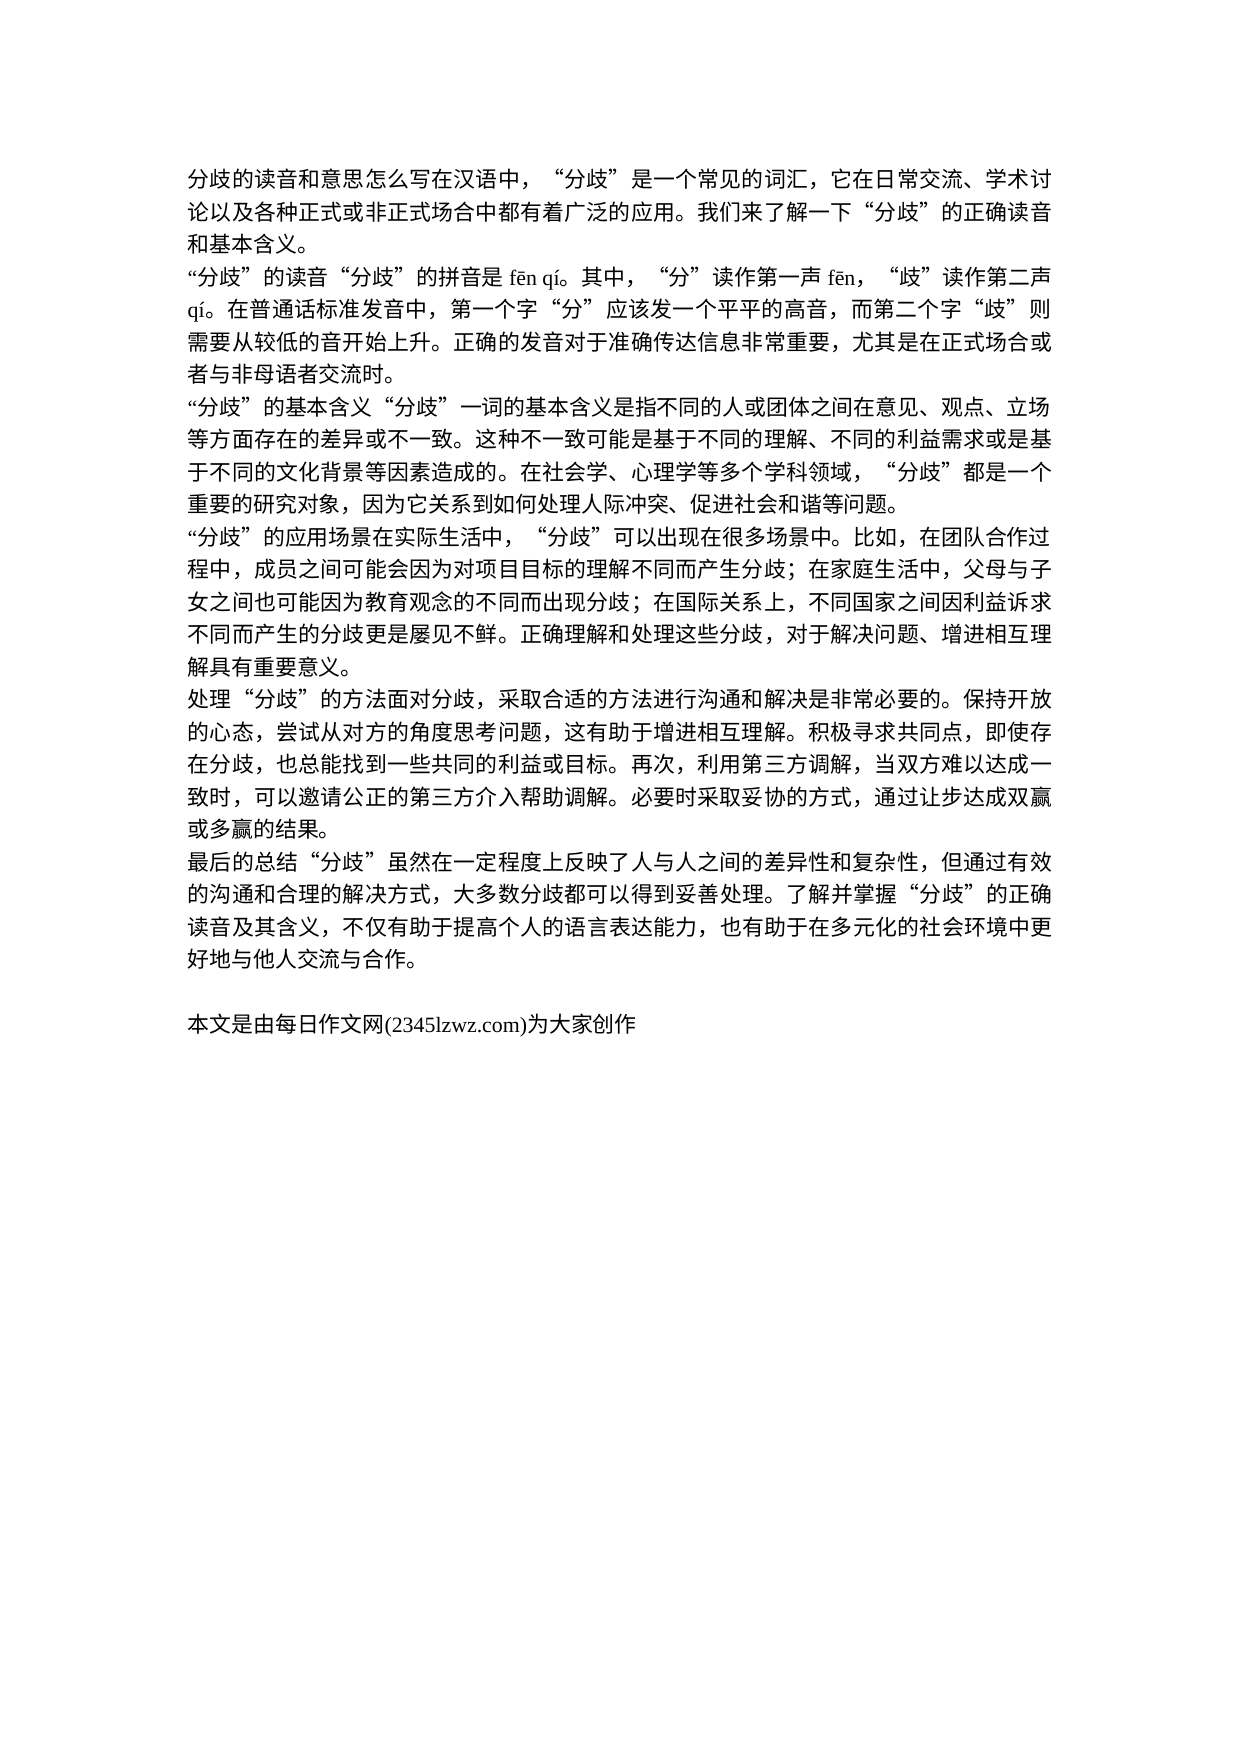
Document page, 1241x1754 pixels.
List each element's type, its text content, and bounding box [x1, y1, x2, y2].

text “分歧”的基本含义“分歧”一词的基本含义是指不同的人或团体之间在意见、观点、立场等方面存在的差异或不一致。这种不一致可能是基于不同的理解、不同的利益需求或是基于不同的文化背景等因素造成的。在社会学、心理学等多个学科领域，“分歧”都是一个重要的研究对象，因为它关系到如何处理人际冲突、促进社会和谐等问题。 [187, 389, 1053, 519]
text 本文是由每日作文网(2345lzwz.com)为大家创作 [187, 1007, 1053, 1039]
text 分歧的读音和意思怎么写在汉语中，“分歧”是一个常见的词汇，它在日常交流、学术讨论以及各种正式或非正式场合中都有着广泛的应用。我们来了解一下“分歧”的正确读音和基本含义。 [187, 162, 1053, 259]
text 最后的总结“分歧”虽然在一定程度上反映了人与人之间的差异性和复杂性，但通过有效的沟通和合理的解决方式，大多数分歧都可以得到妥善处理。了解并掌握“分歧”的正确读音及其含义，不仅有助于提高个人的语言表达能力，也有助于在多元化的社会环境中更好地与他人交流与合作。 [187, 844, 1053, 974]
text “分歧”的读音“分歧”的拼音是 fēn qí。其中，“分”读作第一声 fēn，“歧”读作第二声 qí。在普通话标准发音中，第一个字“分”应该发一个平平的高音，而第二个字“歧”则需要从较低的音开始上升。正确的发音对于准确传达信息非常重要，尤其是在正式场合或者与非母语者交流时。 [187, 259, 1053, 389]
text 处理“分歧”的方法面对分歧，采取合适的方法进行沟通和解决是非常必要的。保持开放的心态，尝试从对方的角度思考问题，这有助于增进相互理解。积极寻求共同点，即使存在分歧，也总能找到一些共同的利益或目标。再次，利用第三方调解，当双方难以达成一致时，可以邀请公正的第三方介入帮助调解。必要时采取妥协的方式，通过让步达成双赢或多赢的结果。 [187, 682, 1053, 844]
text “分歧”的应用场景在实际生活中，“分歧”可以出现在很多场景中。比如，在团队合作过程中，成员之间可能会因为对项目目标的理解不同而产生分歧；在家庭生活中，父母与子女之间也可能因为教育观念的不同而出现分歧；在国际关系上，不同国家之间因利益诉求不同而产生的分歧更是屡见不鲜。正确理解和处理这些分歧，对于解决问题、增进相互理解具有重要意义。 [187, 519, 1053, 682]
